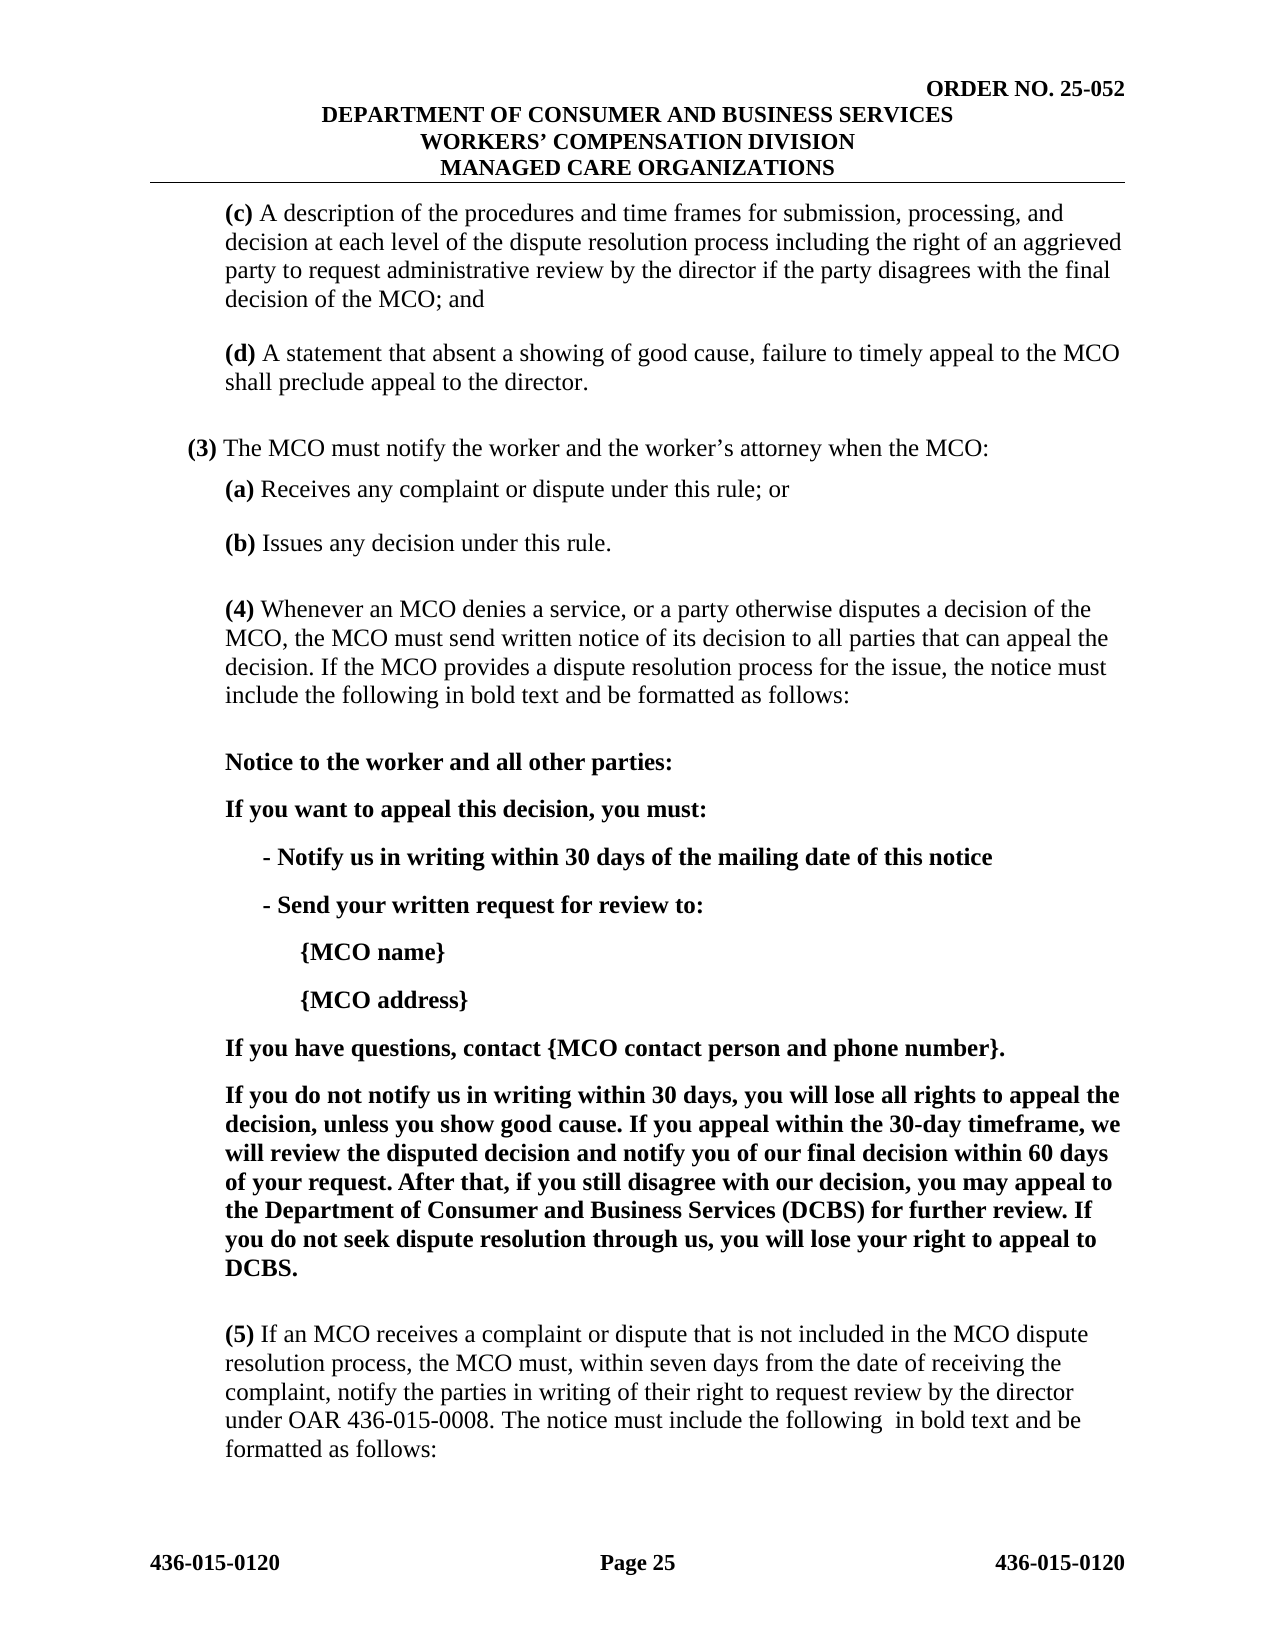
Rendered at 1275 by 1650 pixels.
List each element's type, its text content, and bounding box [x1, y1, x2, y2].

text (4) Whenever an MCO denies a service, or a party otherwise disputes a decision of the MCO, the MCO must send written notice of its decision to all parties that can appeal the decision. If the MCO provides a dispute resolution process for the issue, the notice must include the following in bold text and be formatted as follows: [225, 594, 1125, 709]
text Notice to the worker and all other parties: [225, 747, 1125, 775]
text (3) The MCO must notify the worker and the worker’s attorney when the MCO: [187, 433, 1125, 462]
text If you do not notify us in writing within 30 days, you will lose all rights to appeal the decision, unless you show good cause. If you appeal within the 30-day timeframe, we will review the disputed decision and notify you of our final decision within 60 days of your request. After that, if you still disagree with our decision, you may appeal to the Department of Consumer and Business Services (DCBS) for further review. If you do not seek dispute resolution through us, you will lose your right to appeal to DCBS. [225, 1081, 1125, 1282]
text {MCO address} [300, 985, 1125, 1014]
text If you have questions, contact {MCO contact person and phone number}. [225, 1033, 1125, 1062]
text (b) Issues any decision under this rule. [225, 528, 1125, 557]
text (a) Receives any complaint or dispute under this rule; or [225, 474, 1125, 503]
text {MCO name} [300, 937, 1125, 966]
text (c) A description of the procedures and time frames for submission, processing, and decision at each level of the dispute resolution process including the right of an aggrieved party to request administrative review by the director if the party disagrees with the final decision of the MCO; and [225, 198, 1125, 313]
text If you want to appeal this decision, you must: [225, 794, 1125, 823]
text (d) A statement that absent a showing of good cause, failure to timely appeal to the MCO shall preclude appeal to the director. [225, 338, 1125, 395]
text (5) If an MCO receives a complaint or dispute that is not included in the MCO dispute resolution process, the MCO must, within seven days from the date of receiving the complaint, notify the parties in writing of their right to request review by the director under OAR 436-015-0008. The notice must include the following in bold text and be formatted as follows: [225, 1319, 1125, 1463]
text - Notify us in writing within 30 days of the mailing date of this notice [262, 842, 1125, 871]
list - Send your written request for review to: [262, 890, 1125, 918]
